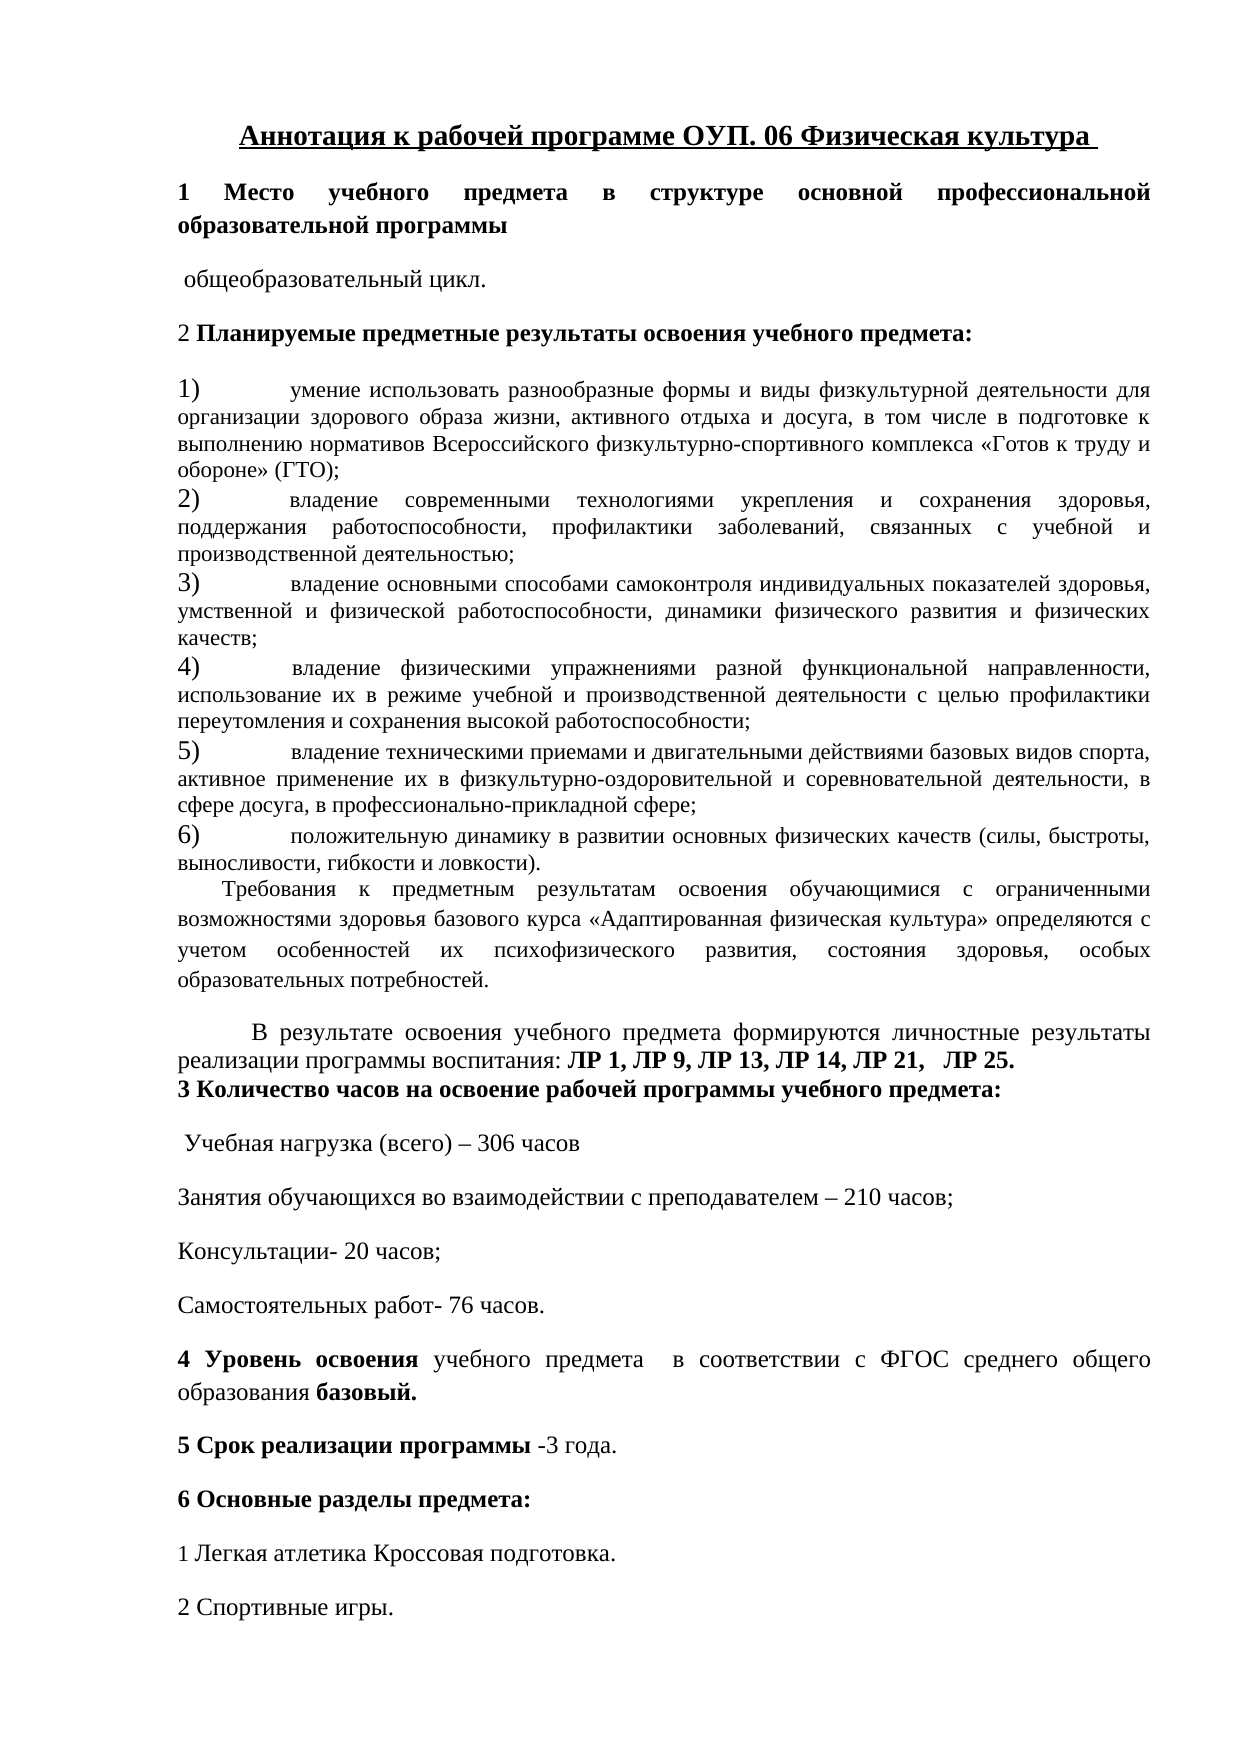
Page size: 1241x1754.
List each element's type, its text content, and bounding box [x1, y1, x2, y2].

text общеобразовательный цикл. [177, 264, 1152, 293]
text В результате освоения учебного предмета формируются личностные результаты реализации программы воспитания: ЛР 1, ЛР 9, ЛР 13, ЛР 14, ЛР 21, ЛР 25. [177, 1017, 1152, 1074]
text Консультации- 20 часов; [177, 1236, 1152, 1265]
text 2 Планируемые предметные результаты освоения учебного предмета: [177, 318, 1152, 347]
text 1 Место учебного предмета в структуре основной профессиональной образовательной программы [177, 177, 1152, 239]
list владение физическими упражнениями разной функциональной направленности, использование их в режиме учебной и производственной деятельности с целью профилактики переутомления и сохранения высокой работоспособности; [177, 650, 1152, 734]
text Занятия обучающихся во взаимодействии с преподавателем – 210 часов; [177, 1182, 1152, 1211]
list владение основными способами самоконтроля индивидуальных показателей здоровья, умственной и физической работоспособности, динамики физического развития и физических качеств; [177, 566, 1152, 650]
text 4 Уровень освоения учебного предмета в соответствии с ФГОС среднего общего образования базовый. [177, 1344, 1152, 1405]
text Требования к предметным результатам освоения обучающимися с ограниченными возможностями здоровья базового курса «Адаптированная физическая культура» определяются с учетом особенностей их психофизического развития, состояния здоровья, особых образовательных потребностей. [177, 875, 1152, 992]
text 2 Спортивные игры. [177, 1592, 1152, 1621]
text 6 Основные разделы предмета: [177, 1484, 1152, 1513]
list положительную динамику в развитии основных физических качеств (силы, быстроты, выносливости, гибкости и ловкости). [177, 818, 1152, 875]
text 3 Количество часов на освоение рабочей программы учебного предмета: [177, 1074, 1152, 1103]
text Самостоятельных работ- 76 часов. [177, 1290, 1152, 1318]
text 1 Легкая атлетика Кроссовая подготовка. [177, 1538, 1152, 1567]
list умение использовать разнообразные формы и виды физкультурной деятельности для организации здорового образа жизни, активного отдыха и досуга, в том числе в подготовке к выполнению нормативов Всероссийского физкультурно-спортивного комплекса «Готов к труду и обороне» (ГТО); [177, 372, 1152, 482]
text Аннотация к рабочей программе ОУП. 06 Физическая культура [177, 118, 1152, 152]
list владение современными технологиями укрепления и сохранения здоровья, поддержания работоспособности, профилактики заболеваний, связанных с учебной и производственной деятельностью; [177, 482, 1152, 566]
text 5 Срок реализации программы -3 года. [177, 1431, 1152, 1459]
list владение техническими приемами и двигательными действиями базовых видов спорта, активное применение их в физкультурно-оздоровительной и соревновательной деятельности, в сфере досуга, в профессионально-прикладной сфере; [177, 734, 1152, 818]
text Учебная нагрузка (всего) – 306 часов [177, 1128, 1152, 1157]
